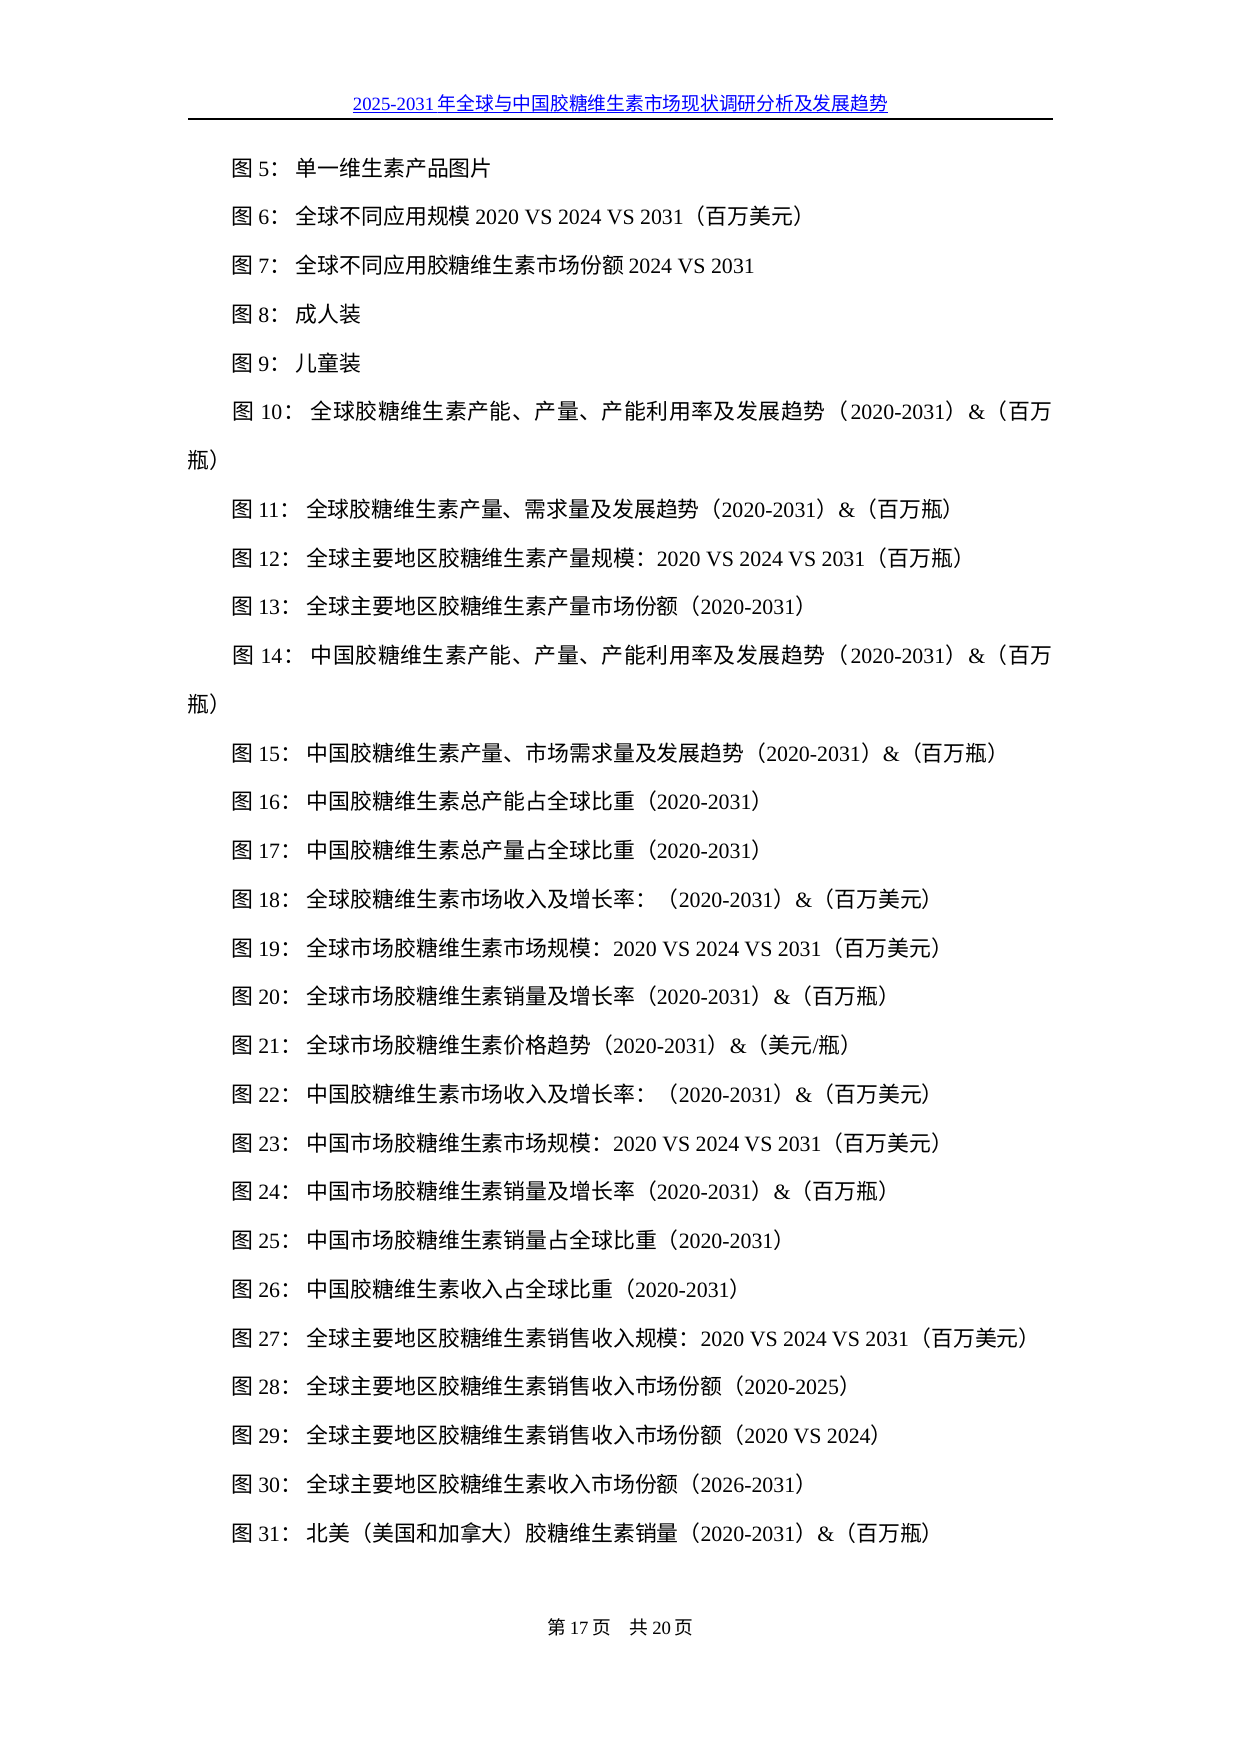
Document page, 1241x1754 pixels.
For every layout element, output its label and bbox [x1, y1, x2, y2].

text [187, 150, 1053, 1548]
